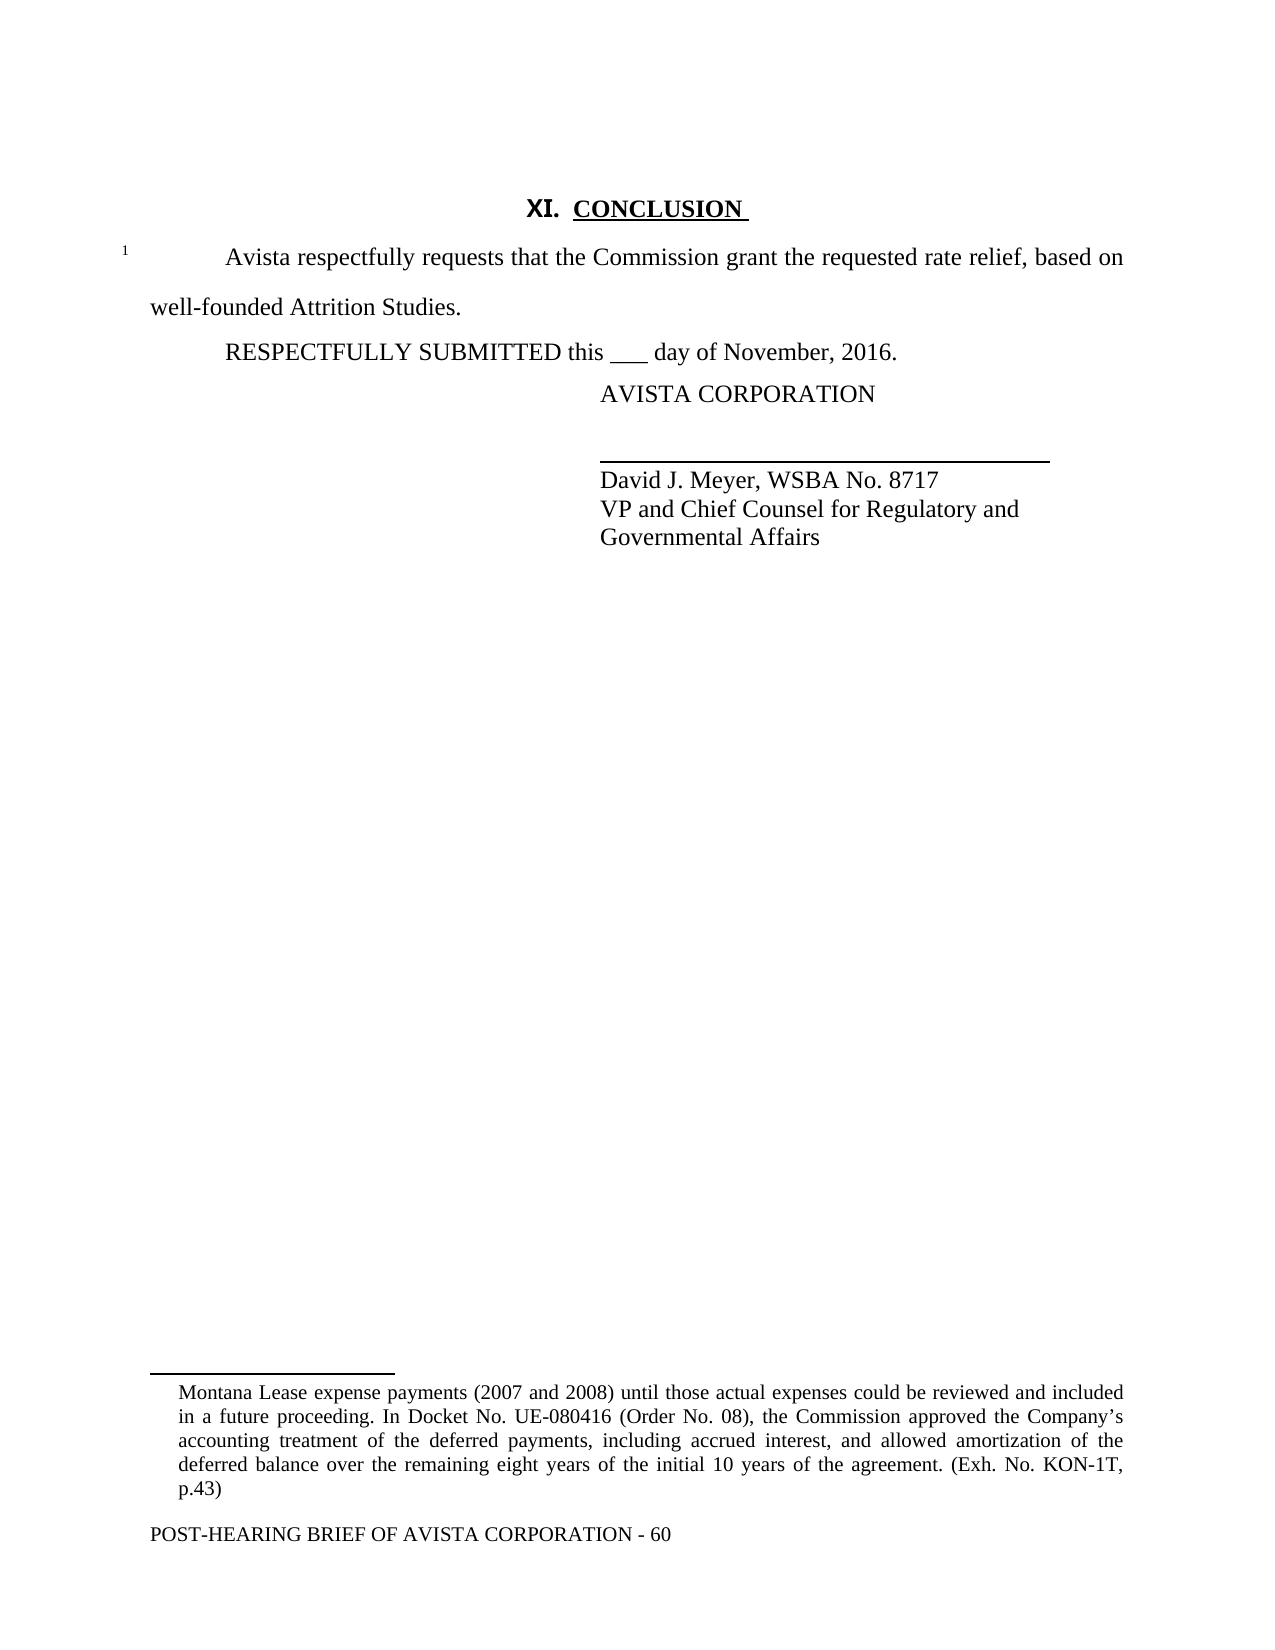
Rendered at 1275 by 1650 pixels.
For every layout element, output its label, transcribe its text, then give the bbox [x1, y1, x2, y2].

subtitle CONCLUSION [150, 191, 1125, 225]
text VP and Chief Counsel for Regulatory and [600, 494, 1125, 522]
subtitle Avista respectfully requests that the Commission grant the requested rate relief, based on well-founded Attrition Studies. [121, 225, 1125, 325]
text David J. Meyer, WSBA No. 8717 [600, 465, 1125, 494]
text RESPECTFULLY SUBMITTED this ___ day of November, 2016. [150, 337, 1125, 366]
text Governmental Affairs [600, 522, 1125, 551]
text AVISTA CORPORATION [600, 379, 1125, 407]
